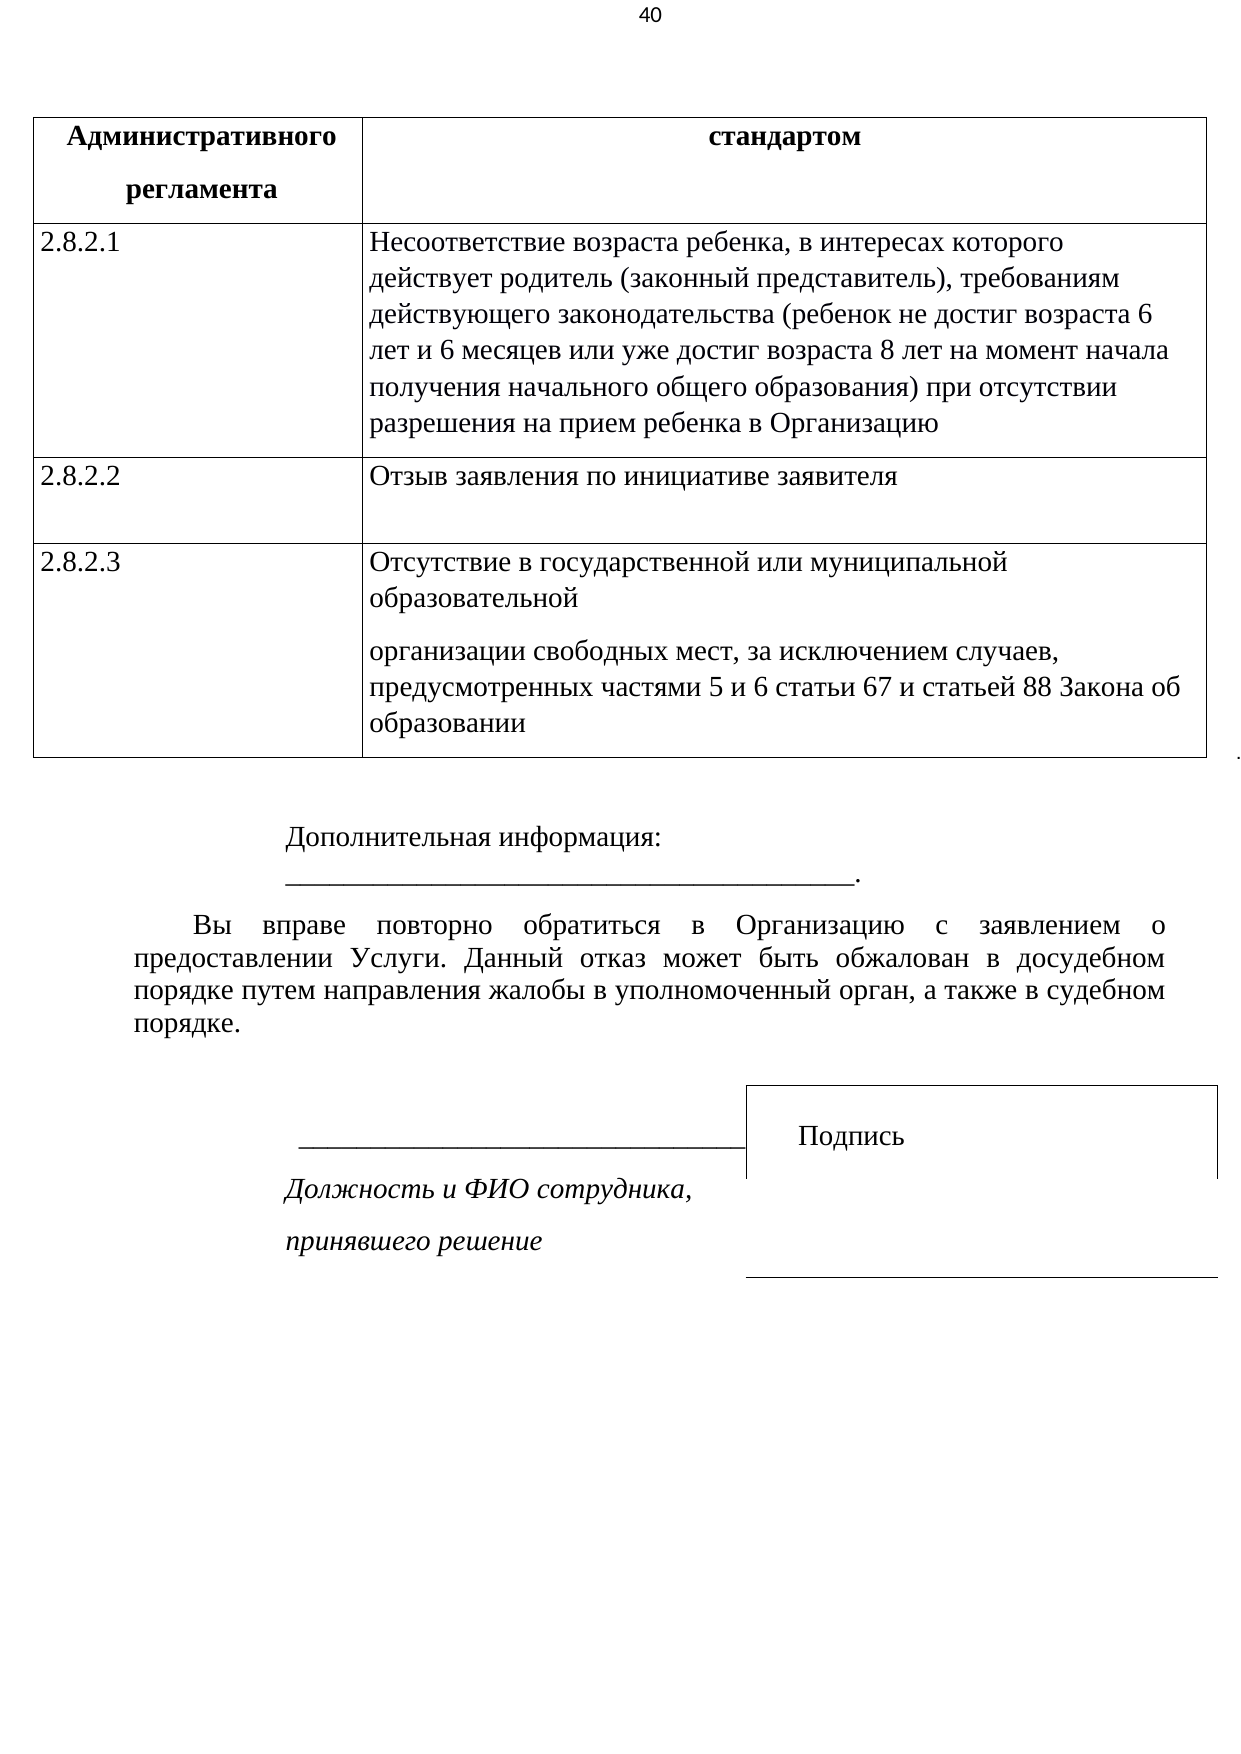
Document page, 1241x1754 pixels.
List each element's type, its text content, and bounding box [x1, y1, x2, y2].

table_cell Отзыв заявления по инициативе заявителя [363, 458, 1206, 543]
table_cell Несоответствие возраста ребенка, в интересах которого действует родитель (законный представитель), требованиям действующего законодательства (ребенок не достиг возраста 6 лет и 6 месяцев или уже достиг возраста 8 лет на момент начала получения начального общего образования) при отсутствии разрешения на прием ребенка в Организацию [363, 224, 1206, 457]
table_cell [34, 118, 362, 223]
table_cell 2.8.2.1 [34, 224, 362, 457]
table_cell Отсутствие в государственной или муниципальной образовательной организации свободных мест, за исключением случаев, предусмотренных частями 5 и 6 статьи 67 и статьей 88 Закона об образовании [363, 544, 1206, 757]
text Должность и ФИО сотрудника, [285, 1171, 1181, 1204]
table_header _______________________________ [285, 1119, 783, 1171]
table_cell 2.8.2.2 [34, 458, 362, 543]
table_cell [363, 118, 1206, 223]
text Вы вправе повторно обратиться в Организацию с заявлением о предоставлении Услуги. Данный отказ может быть обжалован в досудебном порядке путем направления жалобы в уполномоченный орган, а также в судебном порядке. [133, 908, 1167, 1039]
table_header Подпись [783, 1119, 925, 1171]
table_cell 2.8.2.3 [34, 544, 362, 757]
text принявшего решение [285, 1223, 1181, 1257]
text Дополнительная информация: _______________________________________. [285, 819, 1181, 889]
